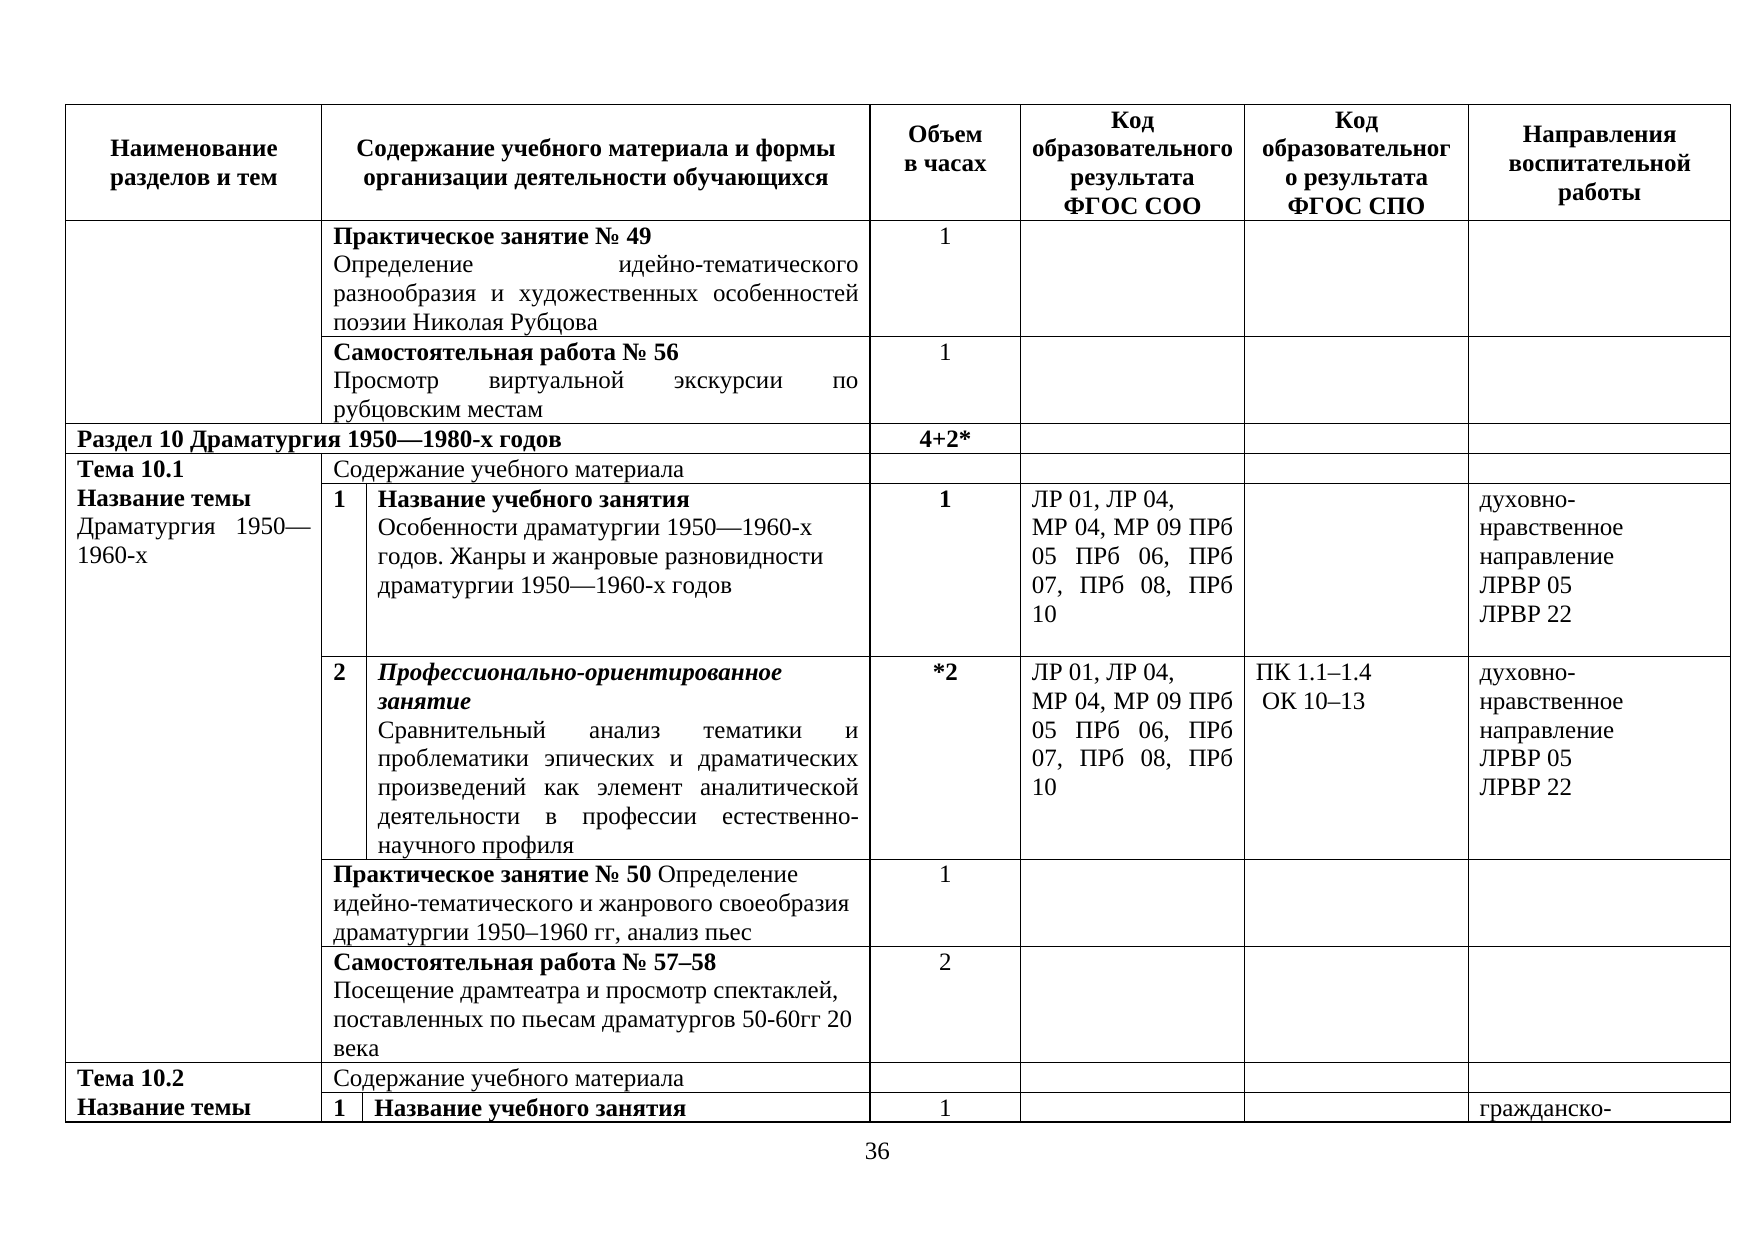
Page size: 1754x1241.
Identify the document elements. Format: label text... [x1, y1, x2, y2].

table_cell [1021, 424, 1244, 453]
table_cell 1 [871, 860, 1020, 946]
table_cell [1245, 484, 1468, 656]
table_cell Практическое занятие № 49 Определение идейно-тематического разнообразия и художественных особенностей поэзии Николая Рубцова [322, 221, 869, 336]
table_cell [1469, 860, 1730, 946]
table_cell [1245, 947, 1468, 1062]
table_cell духовно-нравственное направление ЛРВР 05 ЛРВР 22 [1469, 657, 1730, 858]
table_cell [1021, 454, 1244, 483]
table_header Объем в часах [871, 105, 1020, 220]
table_cell 2 [322, 657, 366, 858]
table_cell [1021, 947, 1244, 1062]
table_cell [1469, 947, 1730, 1062]
table_cell [1245, 860, 1468, 946]
table_header Код образовательного результата ФГОС СОО [1021, 105, 1244, 220]
table_cell [1021, 1063, 1244, 1092]
table_cell [1469, 454, 1730, 483]
table_cell [1245, 337, 1468, 423]
table_cell Практическое занятие № 50 Определение идейно-тематического и жанрового своеобразия драматургии 1950–1960 гг, анализ пьес [322, 860, 869, 946]
table_cell [871, 454, 1020, 483]
table_header Наименование разделов и тем [66, 105, 321, 220]
table_cell Тема 10.1 Название темы Драматургия 1950—1960-х [66, 454, 321, 1062]
table_cell Название учебного занятия Особенности драматургии 1950—1960-х годов. Жанры и жанровые разновидности драматургии 1950—1960-х годов [367, 484, 869, 656]
table_cell [1245, 1093, 1468, 1121]
table_cell [871, 1063, 1020, 1092]
table_cell ПК 1.1–1.4 ОК 10–13 [1245, 657, 1468, 858]
table_cell 1 [871, 1093, 1020, 1121]
table_cell 1 [322, 1093, 362, 1121]
table_cell 2 [871, 947, 1020, 1062]
table_cell [1021, 1093, 1244, 1121]
table_cell гражданско- патриотическое направление ЛРВР 01 ЛРВР 05 ЛРВР 22 [1469, 1093, 1730, 1121]
table_cell [1245, 1063, 1468, 1092]
table_cell [1245, 424, 1468, 453]
table_header Содержание учебного материала и формы организации деятельности обучающихся [322, 105, 869, 220]
table_cell [1245, 454, 1468, 483]
table_cell ЛР 01, ЛР 04, МР 04, МР 09 ПРб 05 ПРб 06, ПРб 07, ПРб 08, ПРб 10 [1021, 484, 1244, 656]
table_cell *2 [871, 657, 1020, 858]
table_cell Самостоятельная работа № 57–58 Посещение драмтеатра и просмотр спектаклей, поставленных по пьесам драматургов 50-60гг 20 века [322, 947, 869, 1062]
table_cell 1 [871, 337, 1020, 423]
table_cell Профессионально-ориентированное занятие Сравнительный анализ тематики и проблематики эпических и драматических произведений как элемент аналитической деятельности в профессии естественно-научного профиля [367, 657, 869, 858]
table_cell Содержание учебного материала [322, 1063, 869, 1092]
table_cell [1469, 424, 1730, 453]
table_cell Тема 10.2 Название темы Социально-психологические пьесы В. Розова. [66, 1063, 321, 1121]
table_cell ЛР 01, ЛР 04, МР 04, МР 09 ПРб 05 ПРб 06, ПРб 07, ПРб 08, ПРб 10 [1021, 657, 1244, 858]
table_cell [1469, 221, 1730, 336]
table_cell Раздел 10 Драматургия 1950—1980-х годов [66, 424, 869, 453]
table_header Код образовательного результата ФГОС СПО [1245, 105, 1468, 220]
table_cell духовно-нравственное направление ЛРВР 05 ЛРВР 22 [1469, 484, 1730, 656]
table_header Направления воспитательной работы [1469, 105, 1730, 220]
table_cell 1 [871, 484, 1020, 656]
table_cell 4+2* [871, 424, 1020, 453]
table_cell [1021, 221, 1244, 336]
table_cell 1 [322, 484, 366, 656]
table_cell Самостоятельная работа № 56 Просмотр виртуальной экскурсии по рубцовским местам [322, 337, 869, 423]
table_cell [1469, 1063, 1730, 1092]
table_cell [1245, 221, 1468, 336]
table_cell 1 [871, 221, 1020, 336]
table_cell Содержание учебного материала [322, 454, 869, 483]
table_cell [1021, 860, 1244, 946]
table_cell [1021, 337, 1244, 423]
table_cell [1469, 337, 1730, 423]
